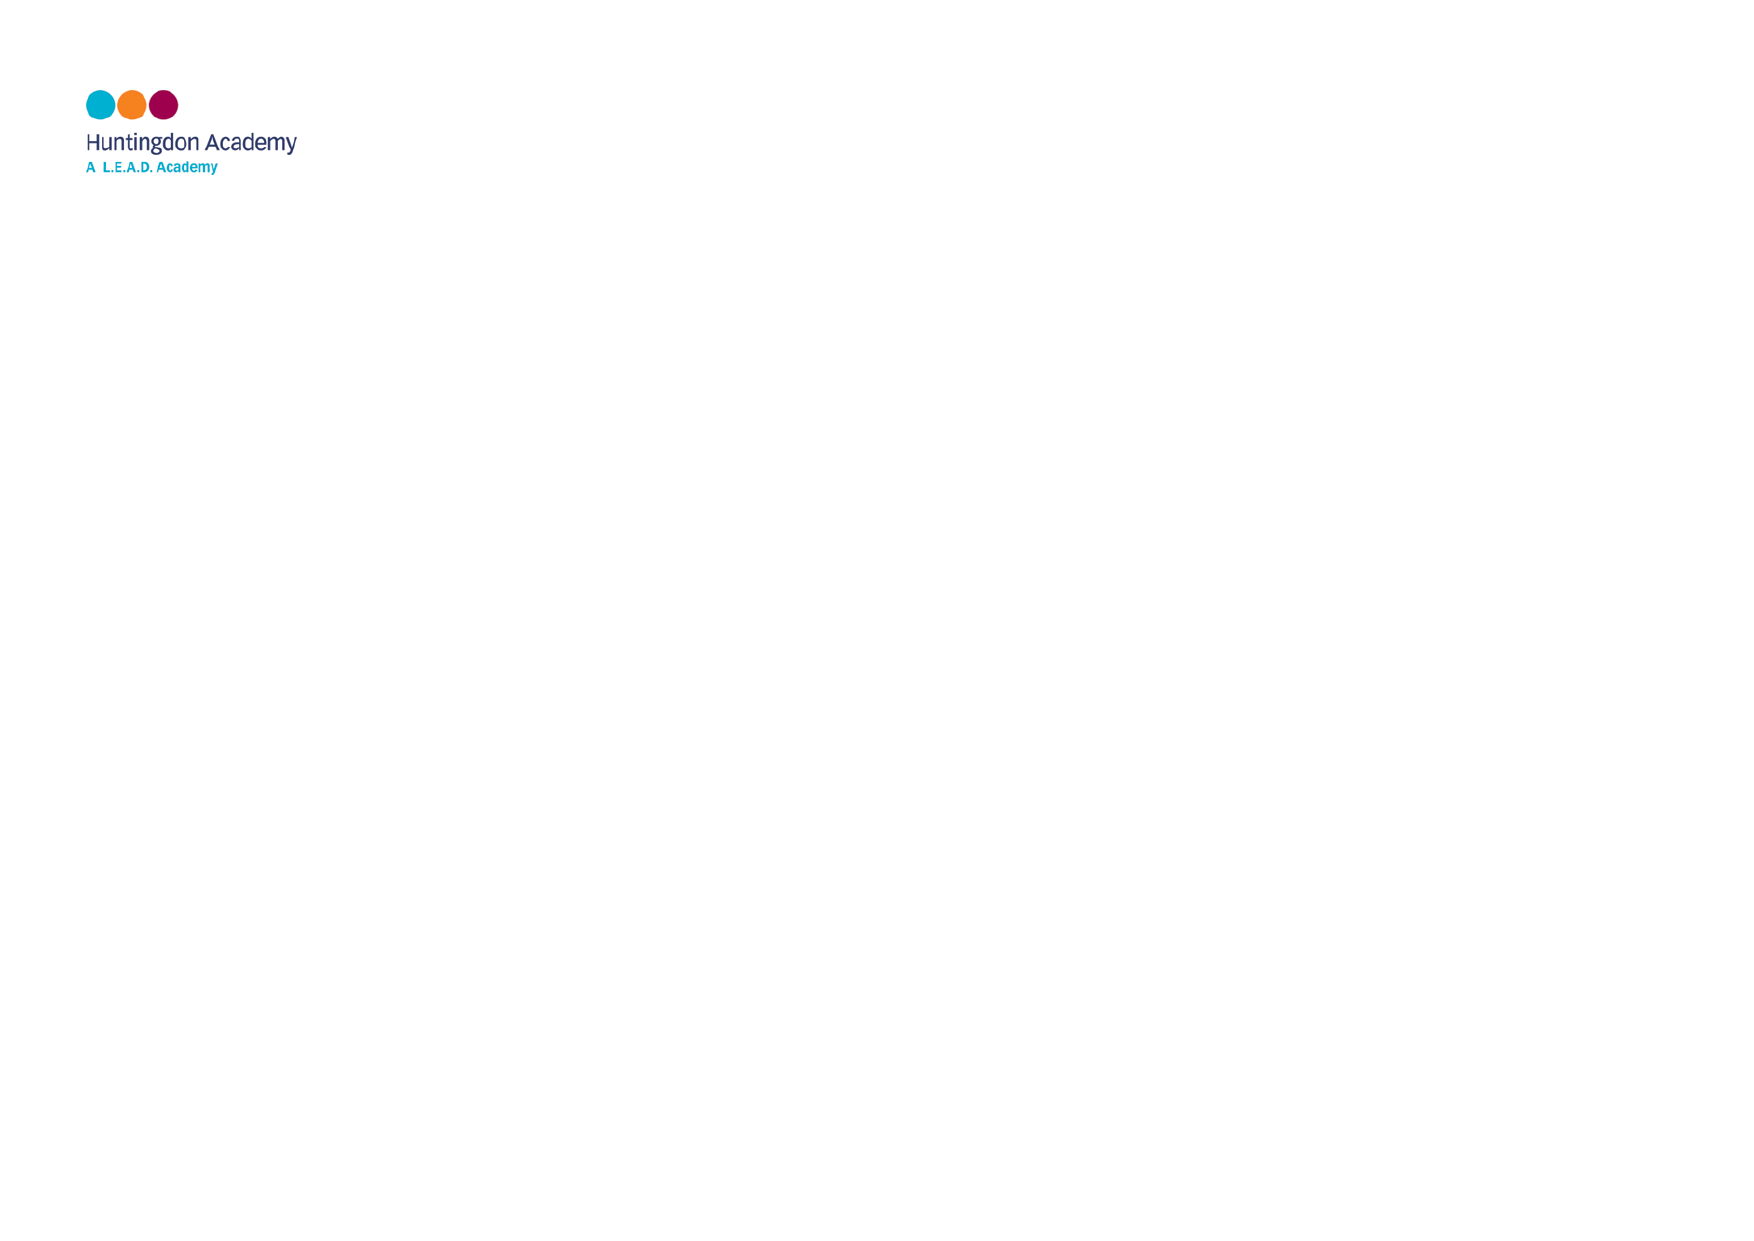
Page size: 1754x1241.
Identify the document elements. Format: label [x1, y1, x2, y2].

picture [75, 74, 304, 187]
